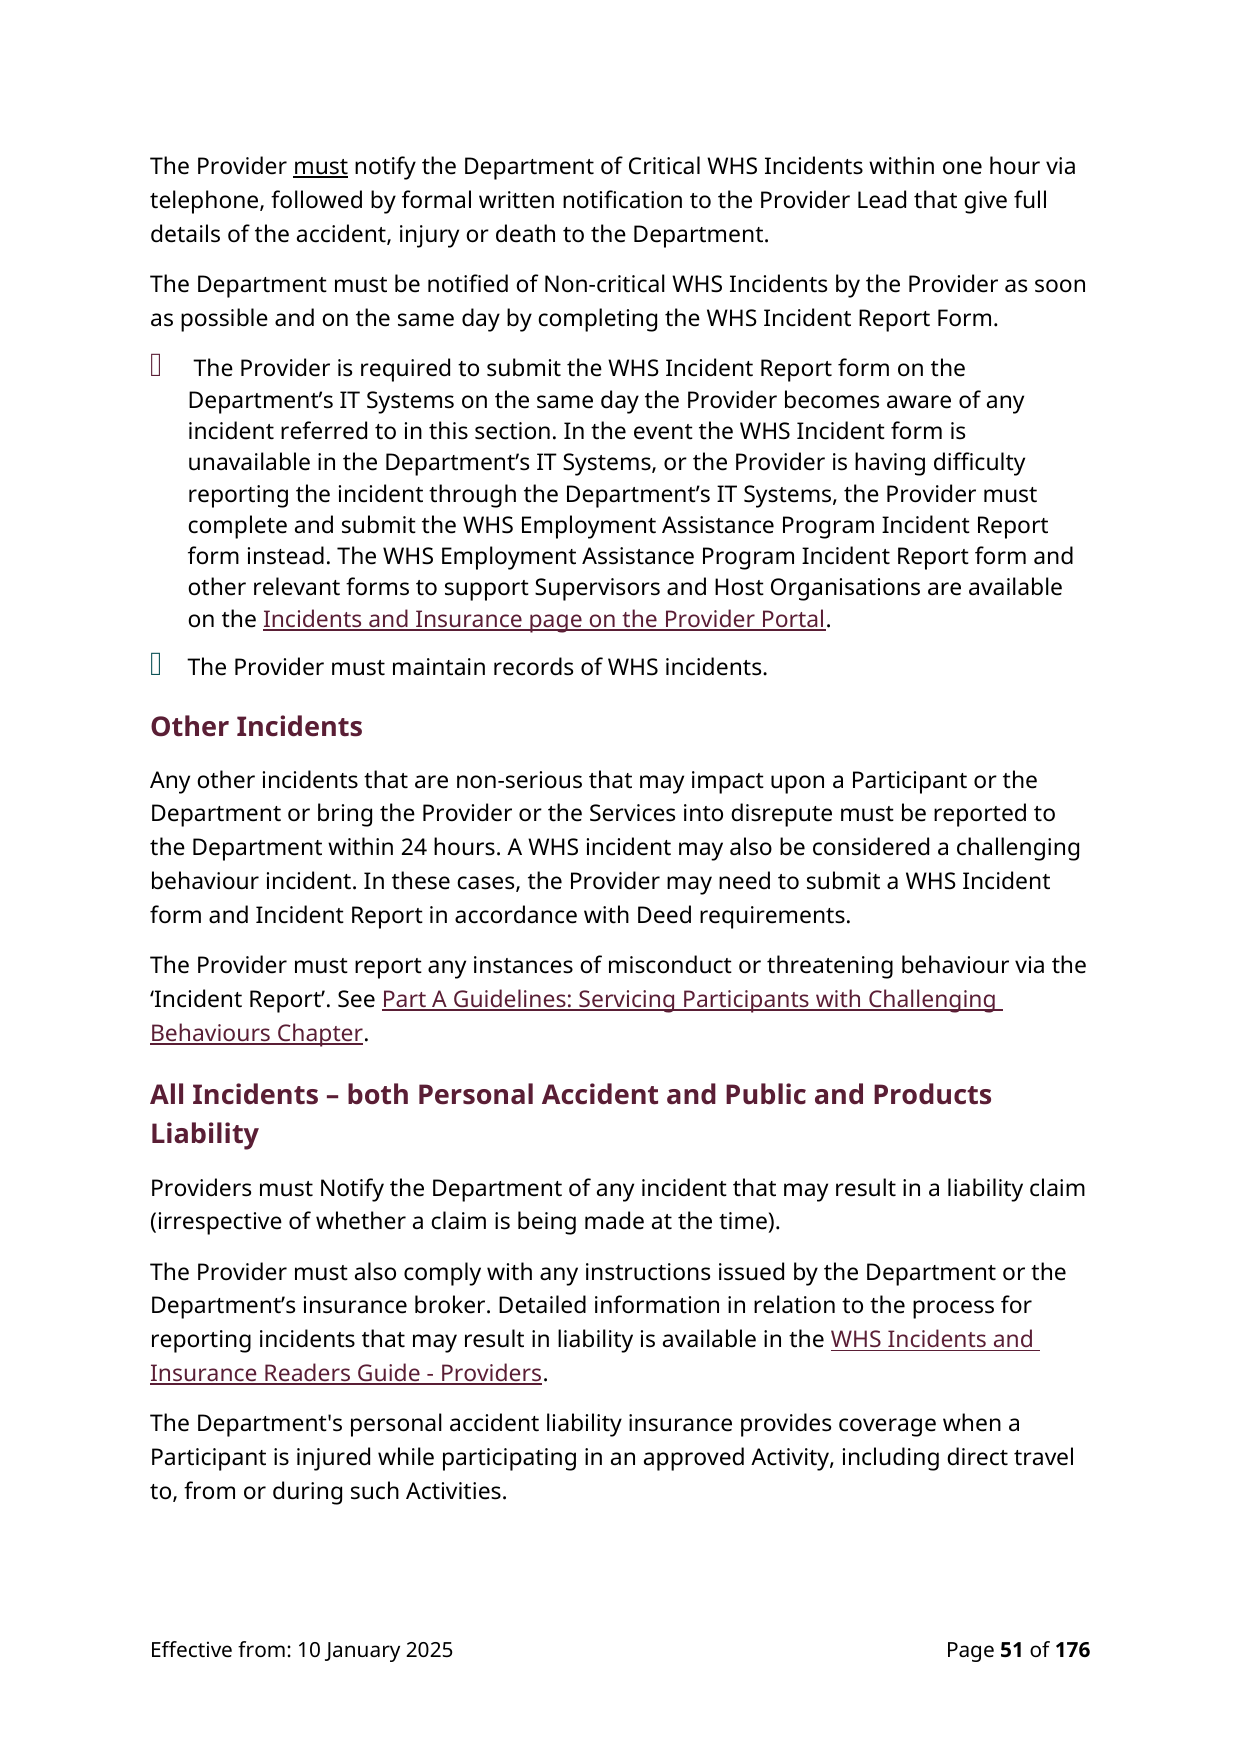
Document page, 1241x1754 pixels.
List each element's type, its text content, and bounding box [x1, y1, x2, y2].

text The Department's personal accident liability insurance provides coverage when a Participant is injured while participating in an approved Activity, including direct travel to, from or during such Activities. [150, 1407, 1090, 1506]
text The Provider must report any instances of misconduct or threatening behaviour via the ‘Incident Report’. See Part A Guidelines: Servicing Participants with Challenging Behaviours Chapter. [150, 949, 1090, 1048]
subtitle Other Incidents [150, 707, 1090, 744]
subtitle All Incidents – both Personal Accident and Public and Products Liability [150, 1075, 1090, 1152]
text Any other incidents that are non-serious that may impact upon a Participant or the Department or bring the Provider or the Services into disrepute must be reported to the Department within 24 hours. A WHS incident may also be considered a challenging behaviour incident. In these cases, the Provider may need to submit a WHS Incident form and Incident Report in accordance with Deed requirements. [150, 763, 1090, 930]
text The Provider is required to submit the WHS Incident Report form on the Department’s IT Systems on the same day the Provider becomes aware of any incident referred to in this section. In the event the WHS Incident form is unavailable in the Department’s IT Systems, or the Provider is having difficulty reporting the incident through the Department’s IT Systems, the Provider must complete and submit the WHS Employment Assistance Program Incident Report form instead. The WHS Employment Assistance Program Incident Report form and other relevant forms to support Supervisors and Host Organisations are available on the Incidents and Insurance page on the Provider Portal. [150, 352, 1090, 634]
text The Provider must notify the Department of Critical WHS Incidents within one hour via telephone, followed by formal written notification to the Provider Lead that give full details of the accident, injury or death to the Department. [150, 150, 1090, 249]
text Providers must Notify the Department of any incident that may result in a liability claim (irrespective of whether a claim is being made at the time). [150, 1171, 1090, 1236]
text The Provider must maintain records of WHS incidents. [150, 650, 1090, 682]
text The Department must be notified of Non-critical WHS Incidents by the Provider as soon as possible and on the same day by completing the WHS Incident Report Form. [150, 268, 1090, 333]
text The Provider must also comply with any instructions issued by the Department or the Department’s insurance broker. Detailed information in relation to the process for reporting incidents that may result in liability is available in the WHS Incidents and Insurance Readers Guide - Providers. [150, 1256, 1090, 1388]
